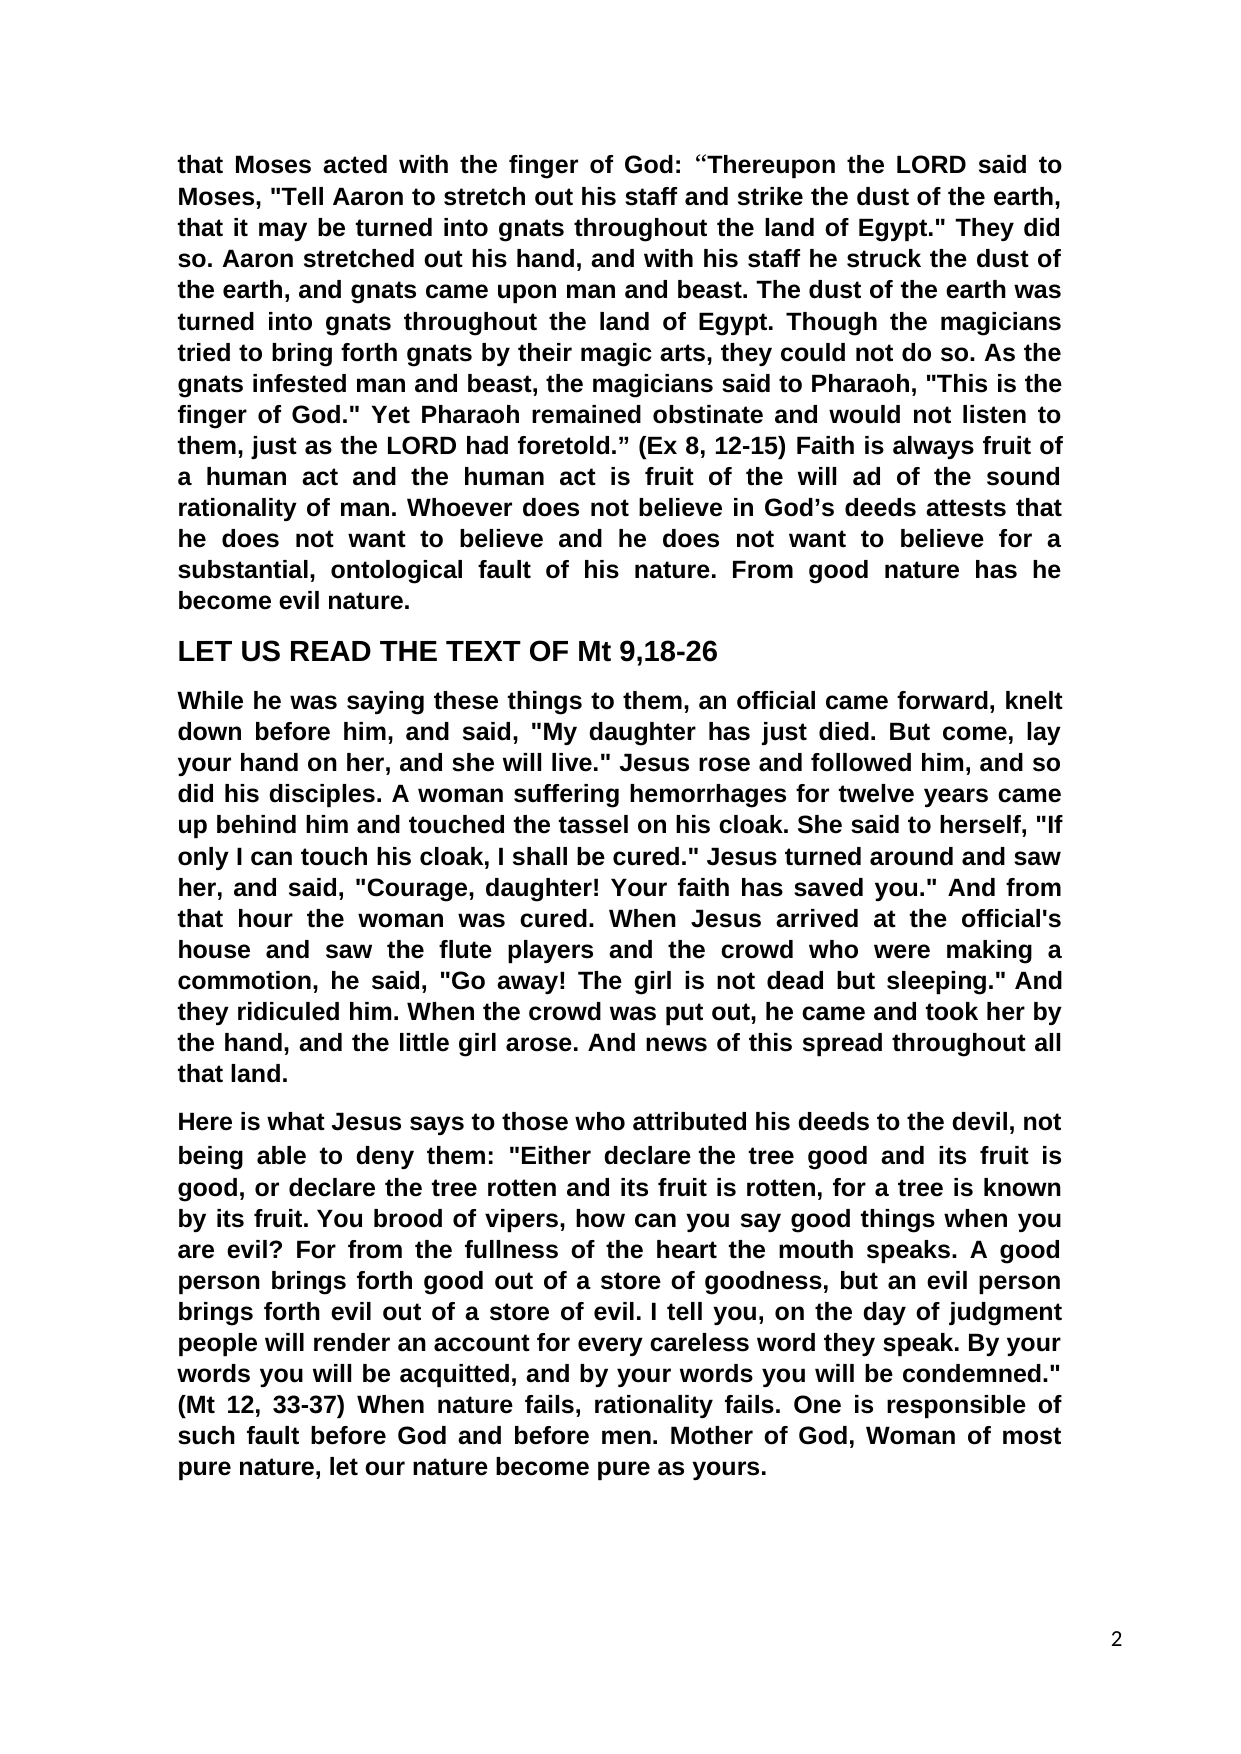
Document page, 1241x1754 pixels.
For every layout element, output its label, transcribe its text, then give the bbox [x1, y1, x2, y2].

text Here is what Jesus says to those who attributed his deeds to the devil, not being able to deny them: "Either declare the tree good and its fruit is good, or declare the tree rotten and its fruit is rotten, for a tree is known by its fruit. You brood of vipers, how can you say good things when you are evil? For from the fullness of the heart the mouth speaks. A good person brings forth good out of a store of goodness, but an evil person brings forth evil out of a store of evil. I tell you, on the day of judgment people will render an account for every careless word they speak. By your words you will be acquitted, and by your words you will be condemned." (Mt 12, 33-37) When nature fails, rationality fails. One is responsible of such fault before God and before men. Mother of God, Woman of most pure nature, let our nature become pure as yours. [177, 1107, 1063, 1481]
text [177, 148, 1063, 614]
text While he was saying these things to them, an official came forward, knelt down before him, and said, "My daughter has just died. But come, lay your hand on her, and she will live." Jesus rose and followed him, and so did his disciples. A woman suffering hemorrhages for twelve years came up behind him and touched the tassel on his cloak. She said to herself, "If only I can touch his cloak, I shall be cured." Jesus turned around and saw her, and said, "Courage, daughter! Your faith has saved you." And from that hour the woman was cured. When Jesus arrived at the official's house and saw the flute players and the crowd who were making a commotion, he said, "Go away! The girl is not dead but sleeping." And they ridiculed him. When the crowd was put out, he came and took her by the hand, and the little girl arose. And news of this spread throughout all that land. [177, 686, 1063, 1088]
text LET US READ THE TEXT OF Mt 9,18-26 [177, 633, 1063, 667]
